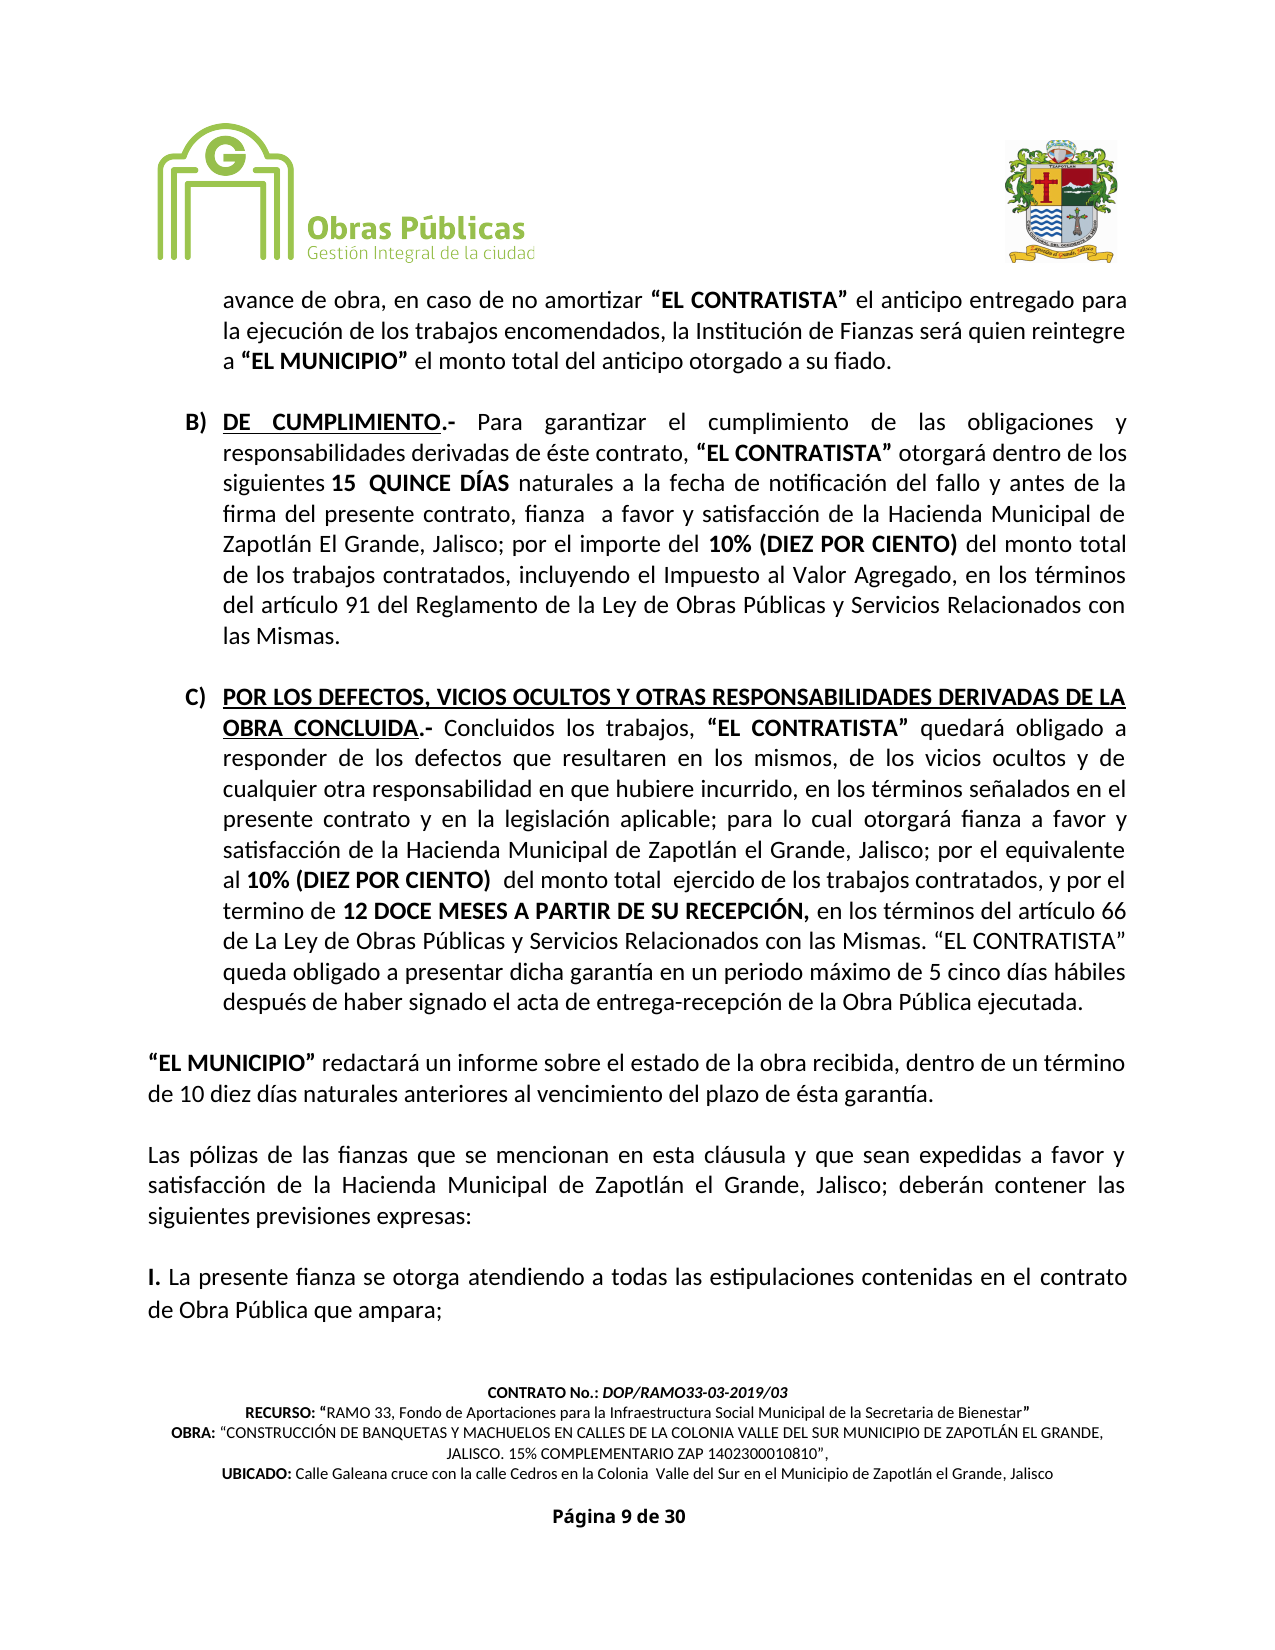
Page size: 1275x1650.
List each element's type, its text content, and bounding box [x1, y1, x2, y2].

picture [157, 123, 535, 263]
text “EL MUNICIPIO” redactará un informe sobre el estado de la obra recibida, dentro de un término de 10 diez días naturales anteriores al vencimiento del plazo de ésta garantía. [148, 1047, 1127, 1108]
list DE CUMPLIMIENTO.- Para garantizar el cumplimiento de las obligaciones y responsabilidades derivadas de éste contrato, “EL CONTRATISTA” otorgará dentro de los siguientes 15 QUINCE DÍAS naturales a la fecha de notificación del fallo y antes de la firma del presente contrato, fianza a favor y satisfacción de la Hacienda Municipal de Zapotlán El Grande, Jalisco; por el importe del 10% (DIEZ POR CIENTO) del monto total de los trabajos contratados, incluyendo el Impuesto al Valor Agregado, en los términos del artículo 91 del Reglamento de la Ley de Obras Públicas y Servicios Relacionados con las Mismas. [185, 406, 1127, 651]
picture [1005, 140, 1118, 263]
list POR LOS DEFECTOS, VICIOS OCULTOS Y OTRAS RESPONSABILIDADES DERIVADAS DE LA OBRA CONCLUIDA.- Concluidos los trabajos, “EL CONTRATISTA” quedará obligado a responder de los defectos que resultaren en los mismos, de los vicios ocultos y de cualquier otra responsabilidad en que hubiere incurrido, en los términos señalados en el presente contrato y en la legislación aplicable; para lo cual otorgará fianza a favor y satisfacción de la Hacienda Municipal de Zapotlán el Grande, Jalisco; por el equivalente al 10% (DIEZ POR CIENTO) del monto total ejercido de los trabajos contratados, y por el termino de 12 DOCE MESES A PARTIR DE SU RECEPCIÓN, en los términos del artículo 66 de La Ley de Obras Públicas y Servicios Relacionados con las Mismas. “EL CONTRATISTA” queda obligado a presentar dicha garantía en un periodo máximo de 5 cinco días hábiles después de haber signado el acta de entrega-recepción de la Obra Pública ejecutada. [185, 681, 1127, 1017]
text I. La presente fianza se otorga atendiendo a todas las estipulaciones contenidas en el contrato de Obra Pública que ampara; [148, 1261, 1127, 1324]
text Las pólizas de las fianzas que se mencionan en esta cláusula y que sean expedidas a favor y satisfacción de la Hacienda Municipal de Zapotlán el Grande, Jalisco; deberán contener las siguientes previsiones expresas: [148, 1139, 1127, 1231]
